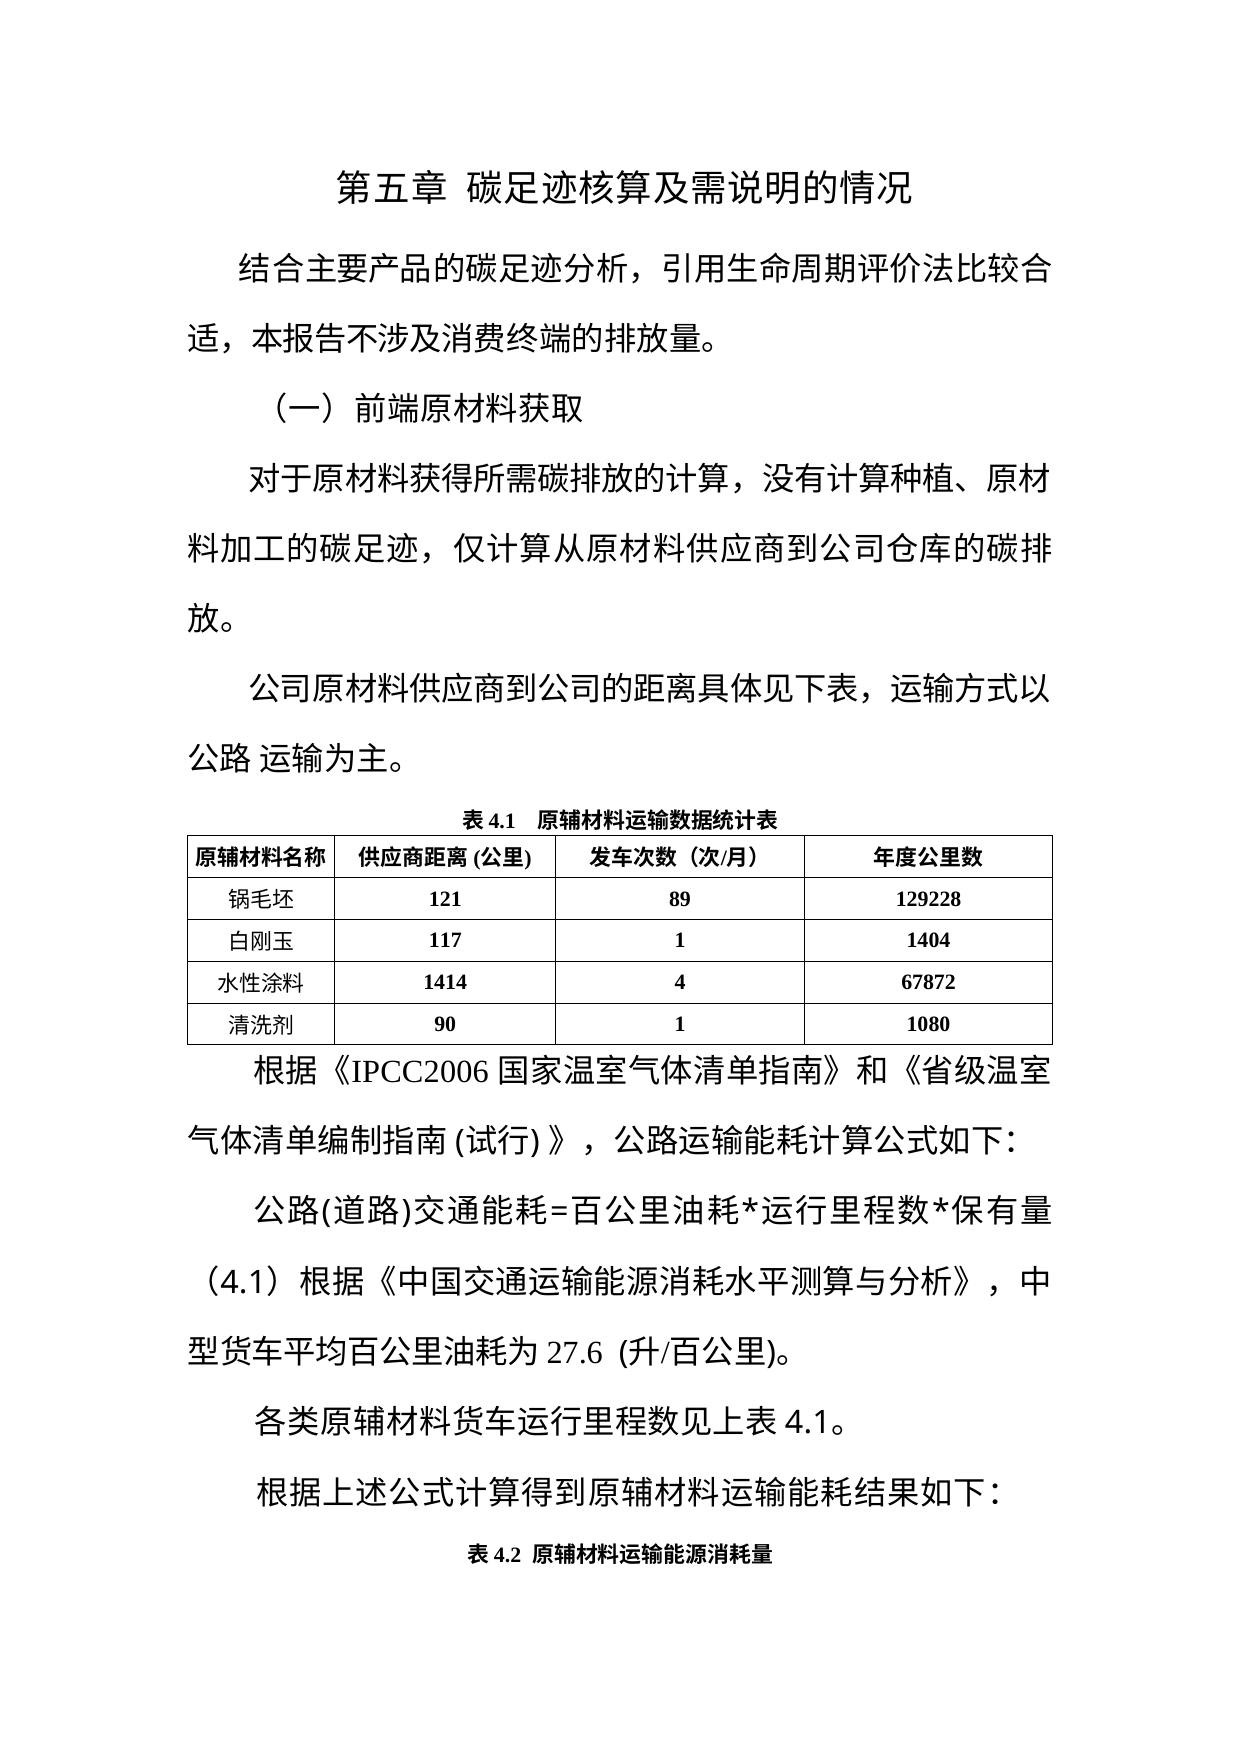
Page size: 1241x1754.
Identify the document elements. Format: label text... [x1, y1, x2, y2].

table_cell 水性涂料 [188, 962, 334, 1002]
table_cell 1 [556, 920, 804, 961]
text 各类原辅材料货车运行里程数见上表4.1。 [187, 1396, 1053, 1443]
table_cell 67872 [805, 962, 1052, 1002]
table_cell 1080 [805, 1004, 1052, 1044]
text 结合主要产品的碳足迹分析，引用生命周期评价法比较合适，本报告不涉及消费终端的排放量。 [187, 242, 1053, 359]
table_header 原辅材料名称 [188, 836, 334, 877]
table_header 供应商距离 (公里) [335, 836, 555, 877]
text 表4.1 原辅材料运输数据统计表 [187, 803, 1053, 835]
text 公司原材料供应商到公司的距离具体见下表，运输方式以公路 运输为主。 [187, 663, 1053, 780]
text 表4.2 原辅材料运输能源消耗量 [187, 1537, 1053, 1568]
text 第五章 碳足迹核算及需说明的情况 [336, 162, 1053, 211]
text 公路(道路)交通能耗=百公里油耗*运行里程数*保有量 （4.1）根据《中国交通运输能源消耗水平测算与分析》，中型货车平均百公里油耗为27.6 (升/百公里)。 [187, 1185, 1053, 1373]
table_cell 1404 [805, 920, 1052, 961]
table_cell 90 [335, 1004, 555, 1044]
table_cell 锅毛坯 [188, 878, 334, 919]
table_cell 白刚玉 [188, 920, 334, 961]
text 对于原材料获得所需碳排放的计算，没有计算种植、原材料加工的碳足迹，仅计算从原材料供应商到公司仓库的碳排放。 [187, 453, 1053, 640]
text （一）前端原材料获取 [187, 383, 1053, 429]
table_cell 1414 [335, 962, 555, 1002]
table_cell 89 [556, 878, 804, 919]
text 根据《IPCC2006 国家温室气体清单指南》和《省级温室气体清单编制指南 (试行) 》，公路运输能耗计算公式如下： [187, 1045, 1053, 1162]
table_cell 117 [335, 920, 555, 961]
table_header 发车次数（次/月） [556, 836, 804, 877]
table_cell 1 [556, 1004, 804, 1044]
table_cell 清洗剂 [188, 1004, 334, 1044]
table_cell 4 [556, 962, 804, 1002]
table_cell 129228 [805, 878, 1052, 919]
text 根据上述公式计算得到原辅材料运输能耗结果如下： [187, 1467, 1053, 1513]
table_cell 121 [335, 878, 555, 919]
table_header 年度公里数 [805, 836, 1052, 877]
